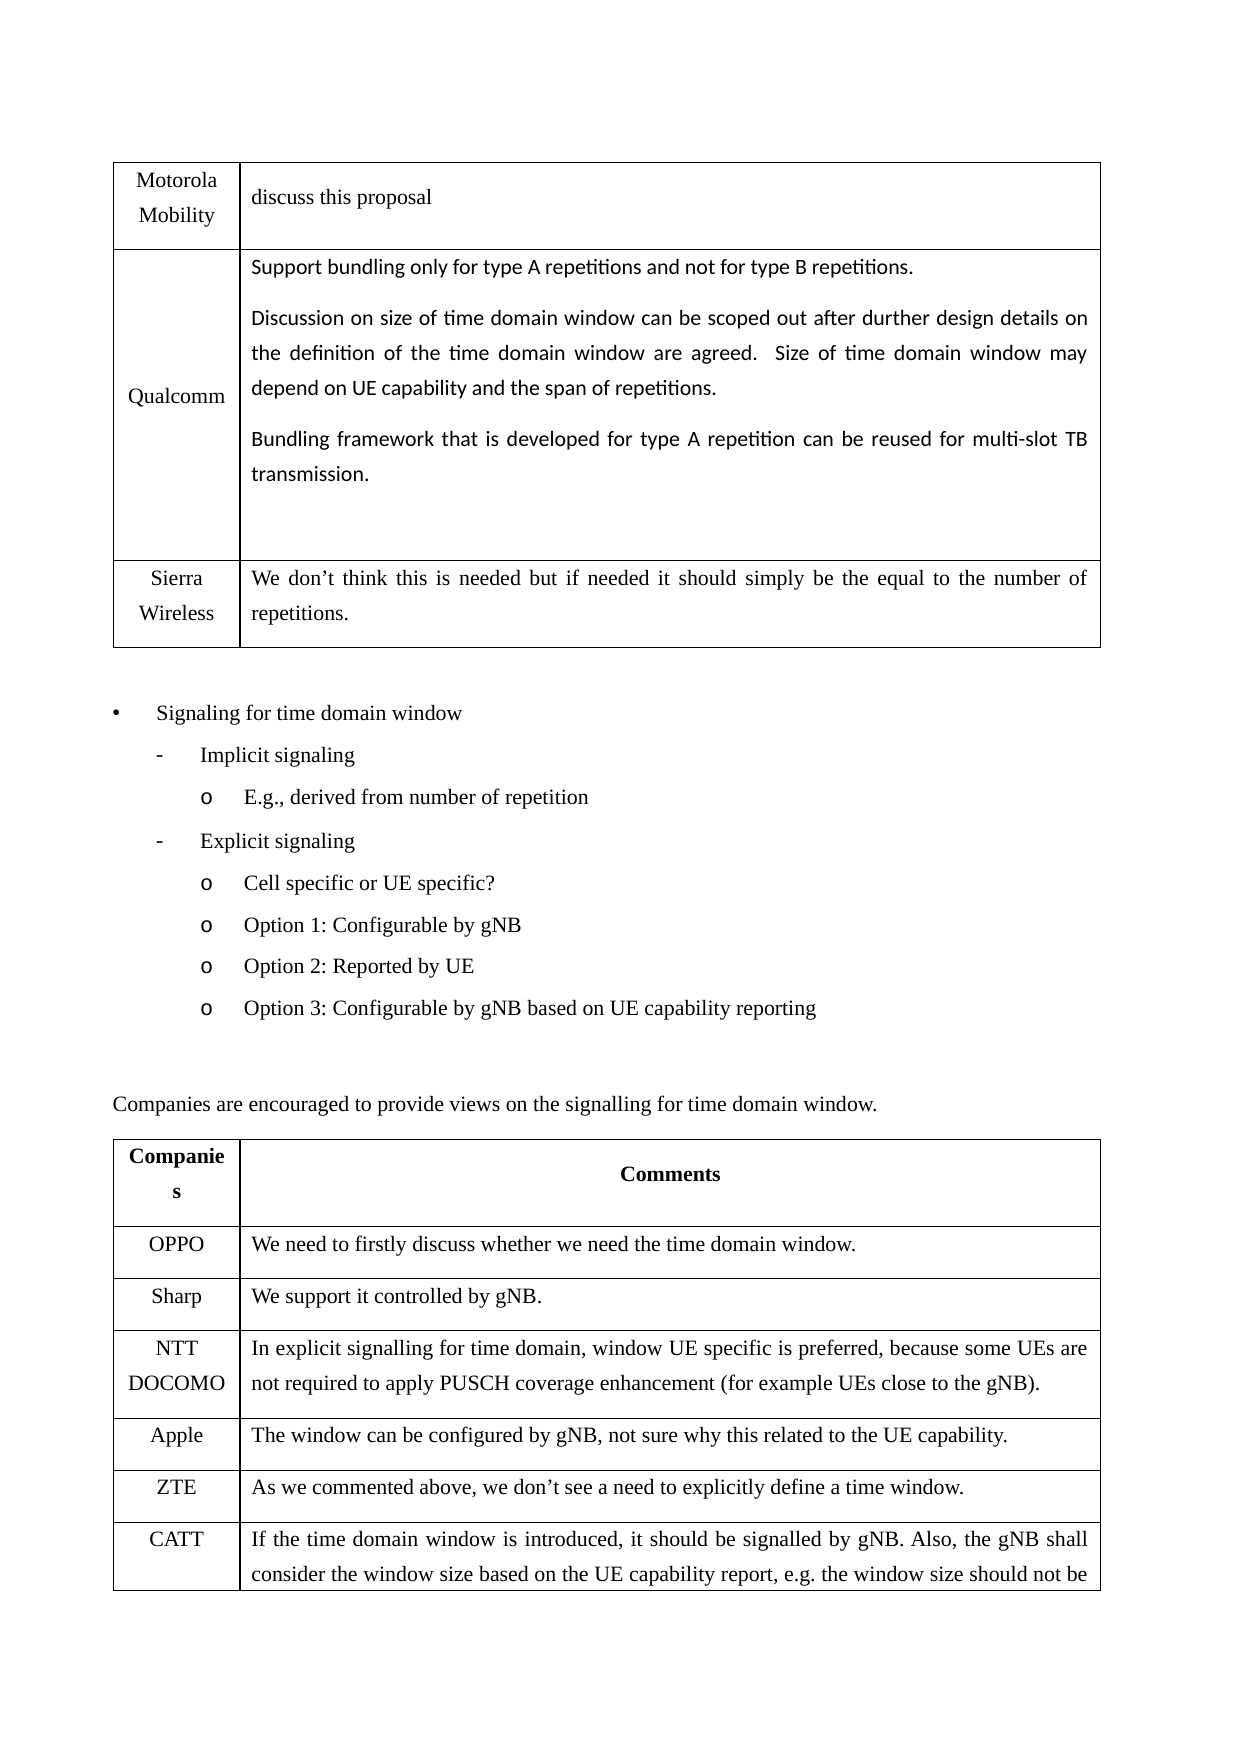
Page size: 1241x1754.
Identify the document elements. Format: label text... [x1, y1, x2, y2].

table_cell CATT [114, 1523, 239, 1590]
table_cell Apple [114, 1419, 239, 1469]
table_cell Qualcomm [114, 250, 239, 560]
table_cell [114, 163, 239, 249]
table_cell Sharp [114, 1279, 239, 1330]
table_header Comments [241, 1140, 1100, 1226]
list Option 2: Reported by UE [200, 953, 1128, 980]
table_cell ZTE [114, 1471, 239, 1522]
list Option 1: Configurable by gNB [200, 912, 1128, 938]
table_cell Support bundling only for type A repetitions and not for type B repetitions. Discussion on size of time domain window can be scoped out after durther design details on the definition of the time domain window are agreed. Size of time domain window may depend on UE capability and the span of repetitions. Bundling framework that is developed for type A repetition can be reused for multi-slot TB transmission. [241, 250, 1100, 560]
list Option 3: Configurable by gNB based on UE capability reporting [200, 995, 1128, 1022]
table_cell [241, 1523, 1100, 1590]
list Cell specific or UE specific? [200, 870, 1128, 897]
table_cell We support it controlled by gNB. [241, 1279, 1100, 1330]
list Signaling for time domain window [112, 699, 1128, 725]
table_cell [241, 163, 1100, 249]
list E.g., derived from number of repetition [200, 784, 1128, 811]
list Explicit signaling [156, 825, 1128, 855]
table_cell We need to firstly discuss whether we need the time domain window. [241, 1227, 1100, 1278]
table_cell OPPO [114, 1227, 239, 1278]
table_cell The window can be configured by gNB, not sure why this related to the UE capability. [241, 1419, 1100, 1469]
table_cell Sierra Wireless [114, 561, 239, 647]
text Companies are encouraged to provide views on the signalling for time domain window. [112, 1087, 1128, 1120]
list Implicit signaling [156, 739, 1128, 769]
table_header Companies [114, 1140, 239, 1226]
table_cell We don’t think this is needed but if needed it should simply be the equal to the number of repetitions. [241, 561, 1100, 647]
table_cell NTT DOCOMO [114, 1331, 239, 1417]
table_cell In explicit signalling for time domain, window UE specific is preferred, because some UEs are not required to apply PUSCH coverage enhancement (for example UEs close to the gNB). [241, 1331, 1100, 1417]
table_cell As we commented above, we don’t see a need to explicitly define a time window. [241, 1471, 1100, 1522]
